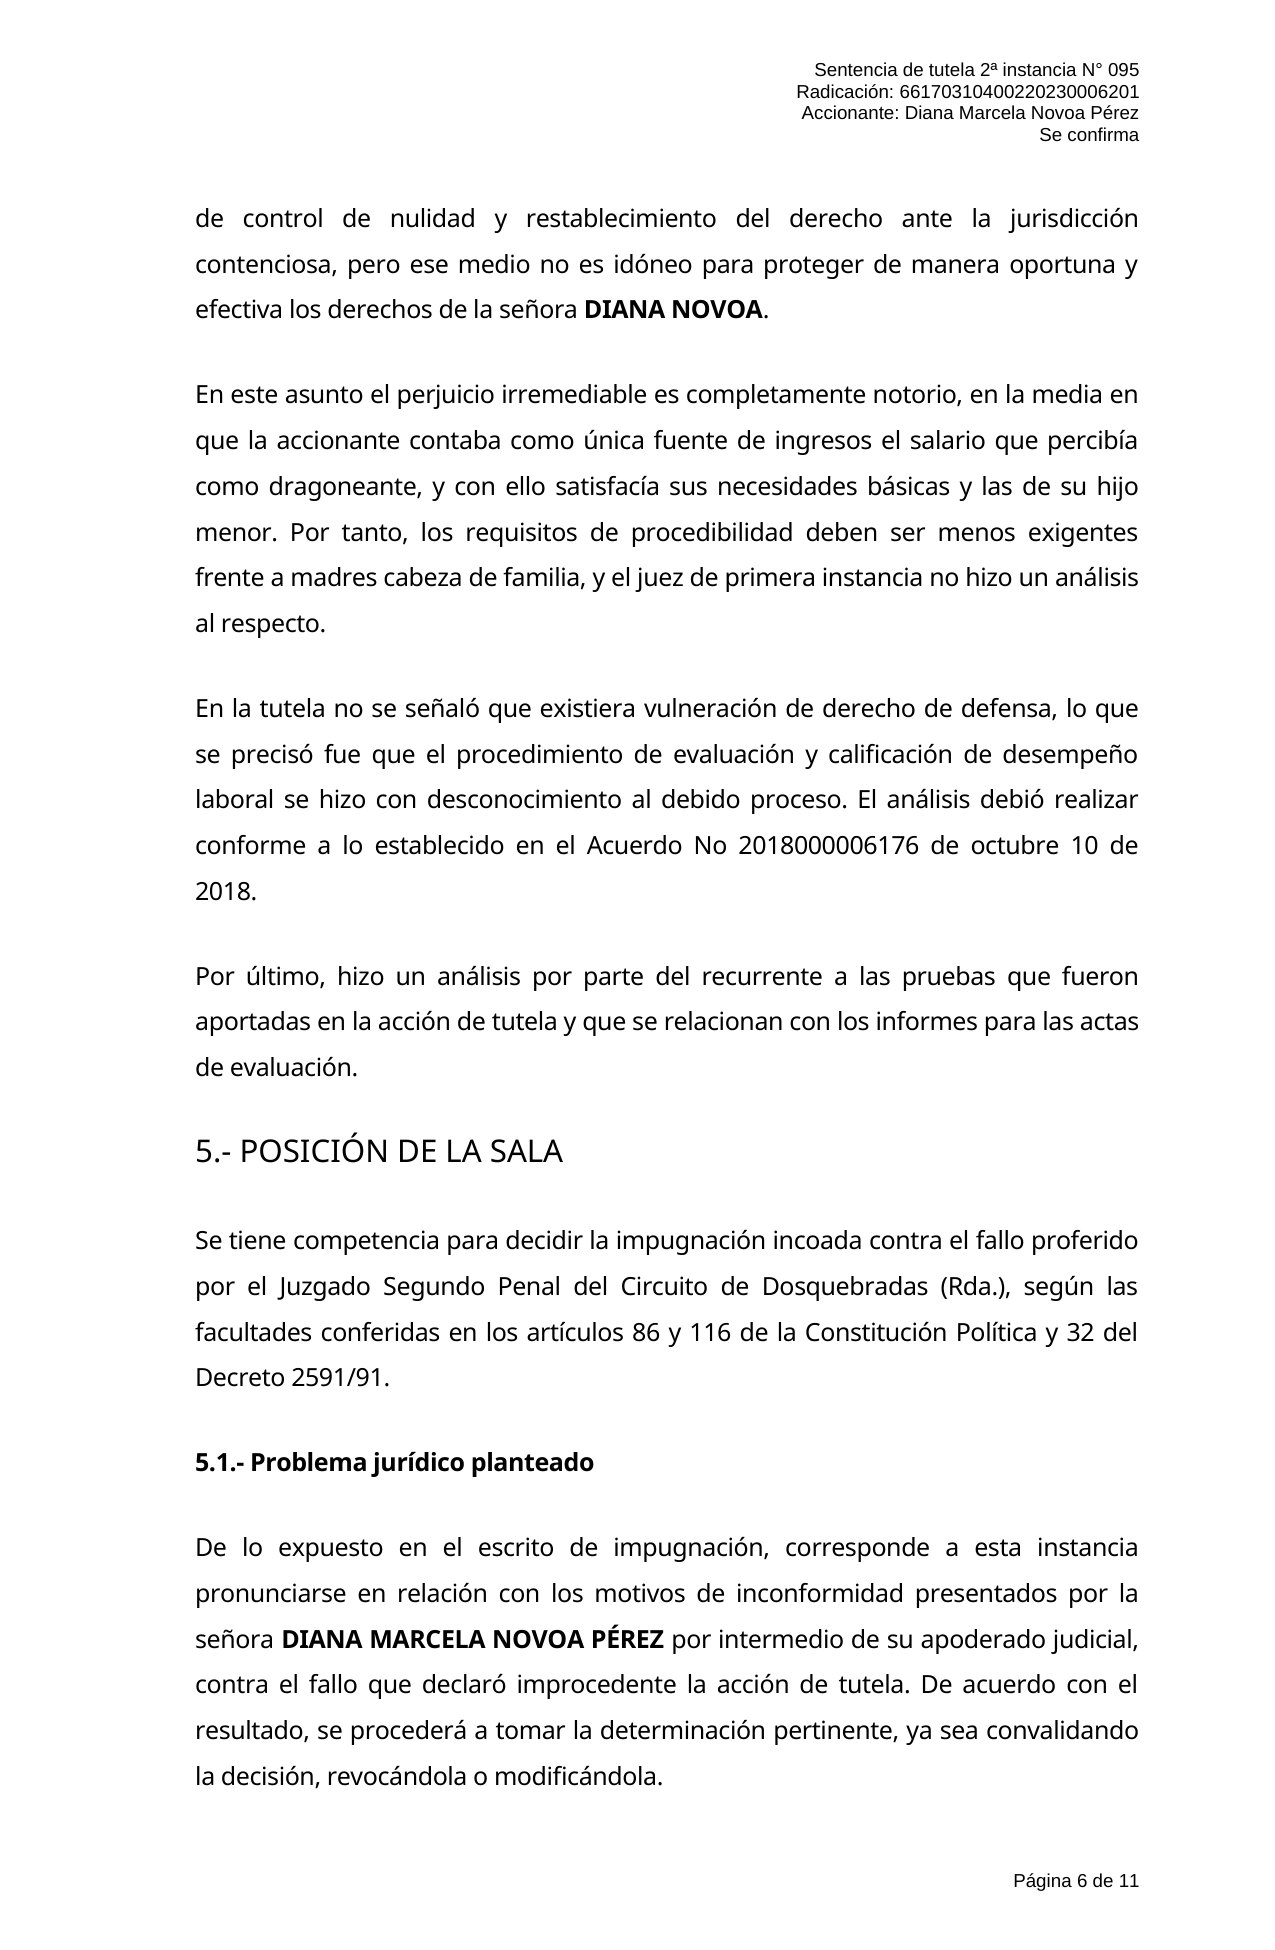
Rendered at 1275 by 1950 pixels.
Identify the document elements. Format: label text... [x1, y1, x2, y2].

text De lo expuesto en el escrito de impugnación, corresponde a esta instancia pronunciarse en relación con los motivos de inconformidad presentados por la señora DIANA MARCELA NOVOA PÉREZ por intermedio de su apoderado judicial, contra el fallo que declaró improcedente la acción de tutela. De acuerdo con el resultado, se procederá a tomar la determinación pertinente, ya sea convalidando la decisión, revocándola o modificándola. [195, 1524, 1139, 1792]
text 5.1.- Problema jurídico planteado [195, 1439, 1139, 1479]
text En este asunto el perjuicio irremediable es completamente notorio, en la media en que la accionante contaba como única fuente de ingresos el salario que percibía como dragoneante, y con ello satisfacía sus necesidades básicas y las de su hijo menor. Por tanto, los requisitos de procedibilidad deben ser menos exigentes frente a madres cabeza de familia, y el juez de primera instancia no hizo un análisis al respecto. [195, 371, 1139, 640]
text Se tiene competencia para decidir la impugnación incoada contra el fallo proferido por el Juzgado Segundo Penal del Circuito de Dosquebradas (Rda.), según las facultades conferidas en los artículos 86 y 116 de la Constitución Política y 32 del Decreto 2591/91. [195, 1217, 1139, 1394]
text 5.- POSICIÓN DE LA SALA [195, 1129, 1139, 1172]
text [195, 195, 1139, 326]
text En la tutela no se señaló que existiera vulneración de derecho de defensa, lo que se precisó fue que el procedimiento de evaluación y calificación de desempeño laboral se hizo con desconocimiento al debido proceso. El análisis debió realizar conforme a lo establecido en el Acuerdo No 2018000006176 de octubre 10 de 2018. [195, 685, 1139, 907]
text Por último, hizo un análisis por parte del recurrente a las pruebas que fueron aportadas en la acción de tutela y que se relacionan con los informes para las actas de evaluación. [195, 953, 1139, 1084]
